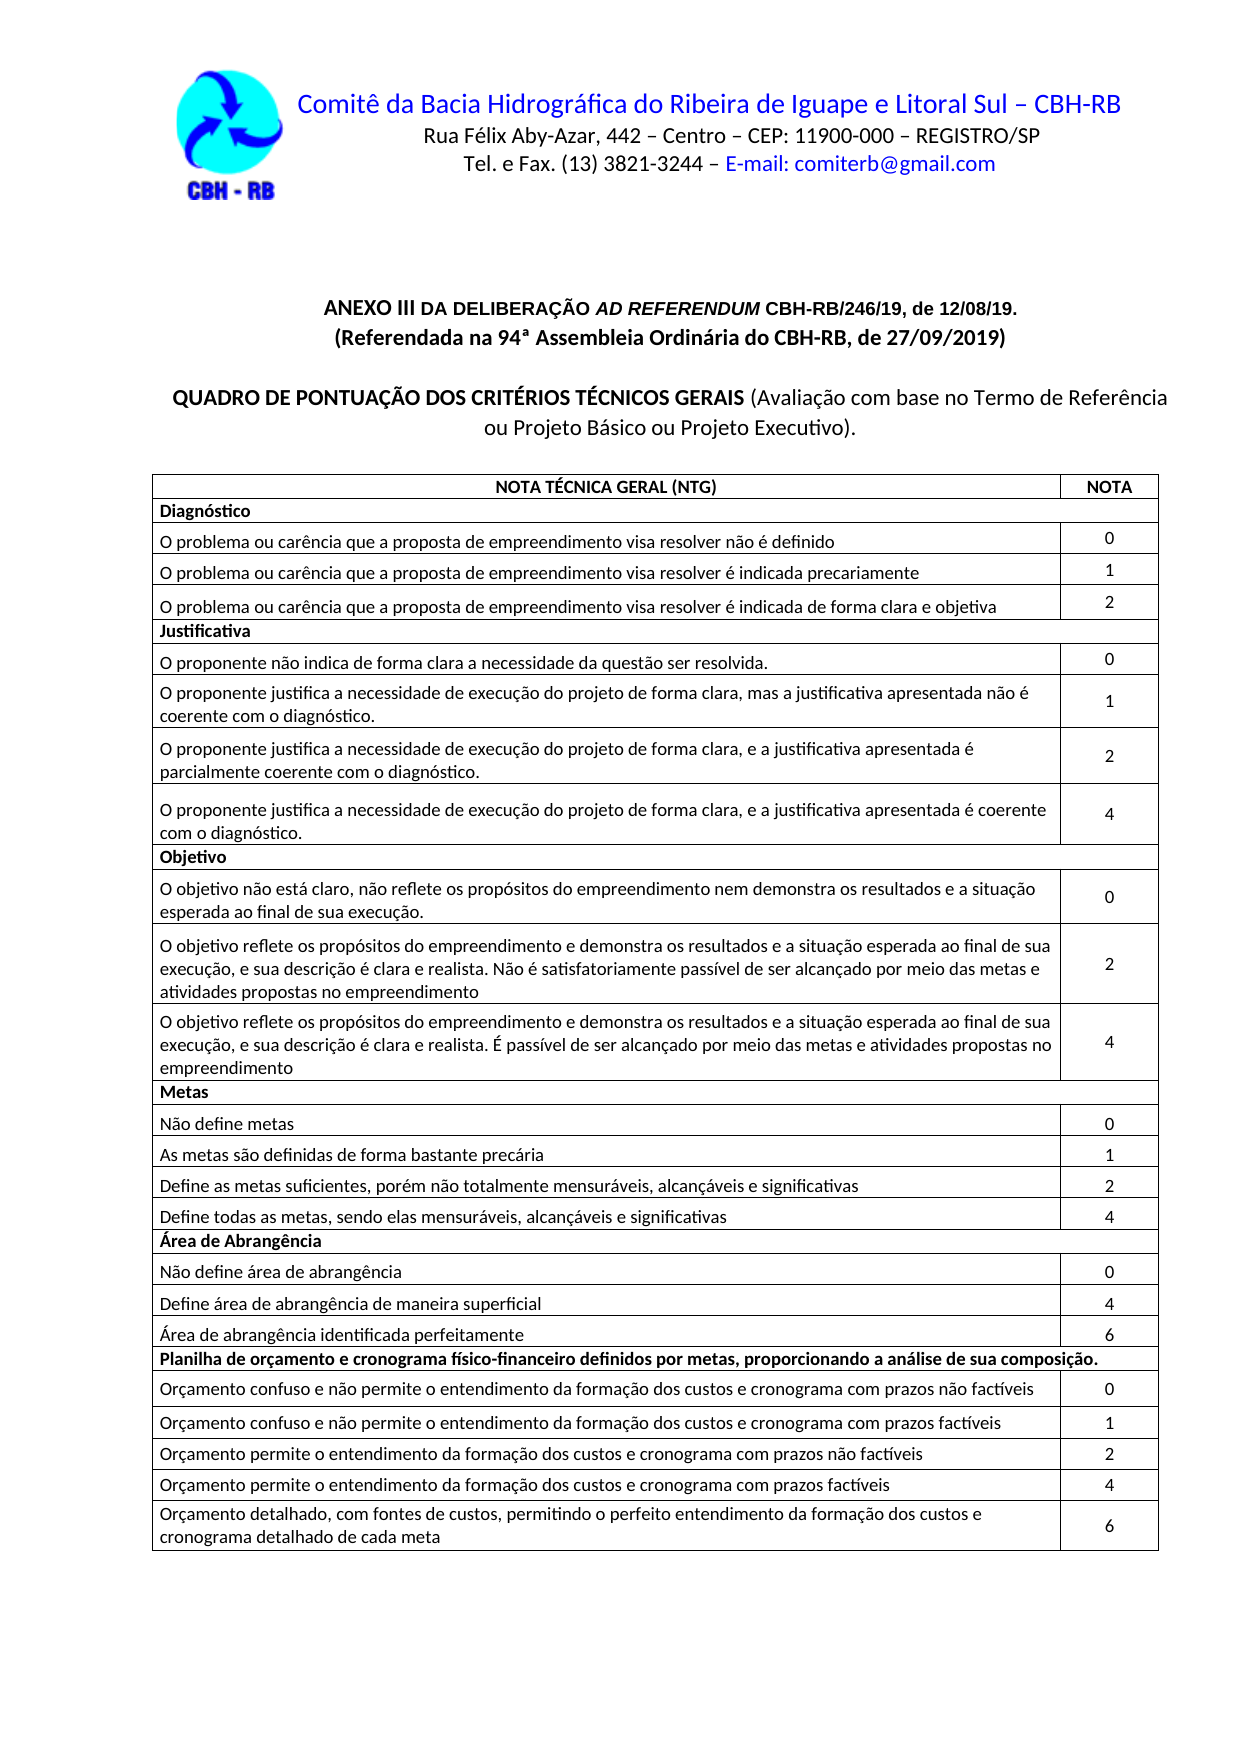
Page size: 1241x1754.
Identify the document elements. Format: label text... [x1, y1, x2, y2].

table_cell 0 [1061, 1105, 1158, 1135]
text (Referendada na 94ª Assembleia Ordinária do CBH-RB, de 27/09/2019) [159, 323, 1181, 351]
table_cell 1 [1061, 554, 1158, 584]
table_cell Área de abrangência identificada perfeitamente [153, 1316, 1060, 1346]
text ANEXO III DA DELIBERAÇÃO AD REFERENDUM CBH-RB/246/19, de 12/08/19. [159, 293, 1181, 321]
table_cell Diagnóstico [153, 499, 1158, 522]
table_cell Orçamento confuso e não permite o entendimento da formação dos custos e cronograma com prazos não factíveis [153, 1371, 1060, 1406]
table_cell As metas são definidas de forma bastante precária [153, 1136, 1060, 1166]
table_cell O problema ou carência que a proposta de empreendimento visa resolver é indicada de forma clara e objetiva [153, 585, 1060, 619]
table_cell 0 [1061, 1371, 1158, 1406]
table_cell Define todas as metas, sendo elas mensuráveis, alcançáveis e significativas [153, 1198, 1060, 1228]
table_cell Área de Abrangência [153, 1230, 1158, 1252]
table_cell Objetivo [153, 845, 1158, 868]
table_cell 2 [1061, 924, 1158, 1003]
table_cell 6 [1061, 1316, 1158, 1346]
table_cell Orçamento permite o entendimento da formação dos custos e cronograma com prazos factíveis [153, 1470, 1060, 1500]
table_cell 4 [1061, 1470, 1158, 1500]
table_cell Orçamento confuso e não permite o entendimento da formação dos custos e cronograma com prazos factíveis [153, 1407, 1060, 1437]
table_cell 2 [1061, 1439, 1158, 1469]
table_cell Não define metas [153, 1105, 1060, 1135]
table_cell O problema ou carência que a proposta de empreendimento visa resolver é indicada precariamente [153, 554, 1060, 584]
table_cell 6 [1061, 1501, 1158, 1550]
table_cell 2 [1061, 585, 1158, 619]
table_cell 0 [1061, 523, 1158, 553]
table_cell O objetivo não está claro, não reflete os propósitos do empreendimento nem demonstra os resultados e a situação esperada ao final de sua execução. [153, 870, 1060, 923]
table_cell O proponente justifica a necessidade de execução do projeto de forma clara, e a justificativa apresentada é parcialmente coerente com o diagnóstico. [153, 728, 1060, 783]
table_cell 0 [1061, 870, 1158, 923]
table_cell O proponente justifica a necessidade de execução do projeto de forma clara, e a justificativa apresentada é coerente com o diagnóstico. [153, 784, 1060, 844]
table_cell 4 [1061, 1285, 1158, 1315]
table_cell Orçamento detalhado, com fontes de custos, permitindo o perfeito entendimento da formação dos custos e cronograma detalhado de cada meta [153, 1501, 1060, 1550]
table_cell 1 [1061, 1136, 1158, 1166]
table_header NOTA TÉCNICA GERAL (NTG) [153, 475, 1060, 498]
table_cell Justificativa [153, 620, 1158, 643]
table_cell 1 [1061, 675, 1158, 727]
table_cell O problema ou carência que a proposta de empreendimento visa resolver não é definido [153, 523, 1060, 553]
table_cell Metas [153, 1081, 1158, 1103]
table_header NOTA [1061, 475, 1158, 498]
table_cell O proponente não indica de forma clara a necessidade da questão ser resolvida. [153, 644, 1060, 674]
table_cell Planilha de orçamento e cronograma físico-financeiro definidos por metas, proporcionando a análise de sua composição. [153, 1347, 1158, 1370]
table_cell Define área de abrangência de maneira superficial [153, 1285, 1060, 1315]
table_cell Não define área de abrangência [153, 1254, 1060, 1284]
table_cell Define as metas suficientes, porém não totalmente mensuráveis, alcançáveis e significativas [153, 1167, 1060, 1197]
picture [176, 68, 286, 200]
table_cell 2 [1061, 728, 1158, 783]
table_cell 0 [1061, 644, 1158, 674]
table_cell Orçamento permite o entendimento da formação dos custos e cronograma com prazos não factíveis [153, 1439, 1060, 1469]
table_cell O proponente justifica a necessidade de execução do projeto de forma clara, mas a justificativa apresentada não é coerente com o diagnóstico. [153, 675, 1060, 727]
table_cell O objetivo reflete os propósitos do empreendimento e demonstra os resultados e a situação esperada ao final de sua execução, e sua descrição é clara e realista. É passível de ser alcançado por meio das metas e atividades propostas no empreendimento [153, 1004, 1060, 1079]
table_cell O objetivo reflete os propósitos do empreendimento e demonstra os resultados e a situação esperada ao final de sua execução, e sua descrição é clara e realista. Não é satisfatoriamente passível de ser alcançado por meio das metas e atividades propostas no empreendimento [153, 924, 1060, 1003]
table_cell 4 [1061, 784, 1158, 844]
table_cell 0 [1061, 1254, 1158, 1284]
table_cell 4 [1061, 1198, 1158, 1228]
table_cell 2 [1061, 1167, 1158, 1197]
table_cell 1 [1061, 1407, 1158, 1437]
table_cell 4 [1061, 1004, 1158, 1079]
text QUADRO DE PONTUAÇÃO DOS CRITÉRIOS TÉCNICOS GERAIS (Avaliação com base no Termo de Referência ou Projeto Básico ou Projeto Executivo). [159, 383, 1181, 442]
